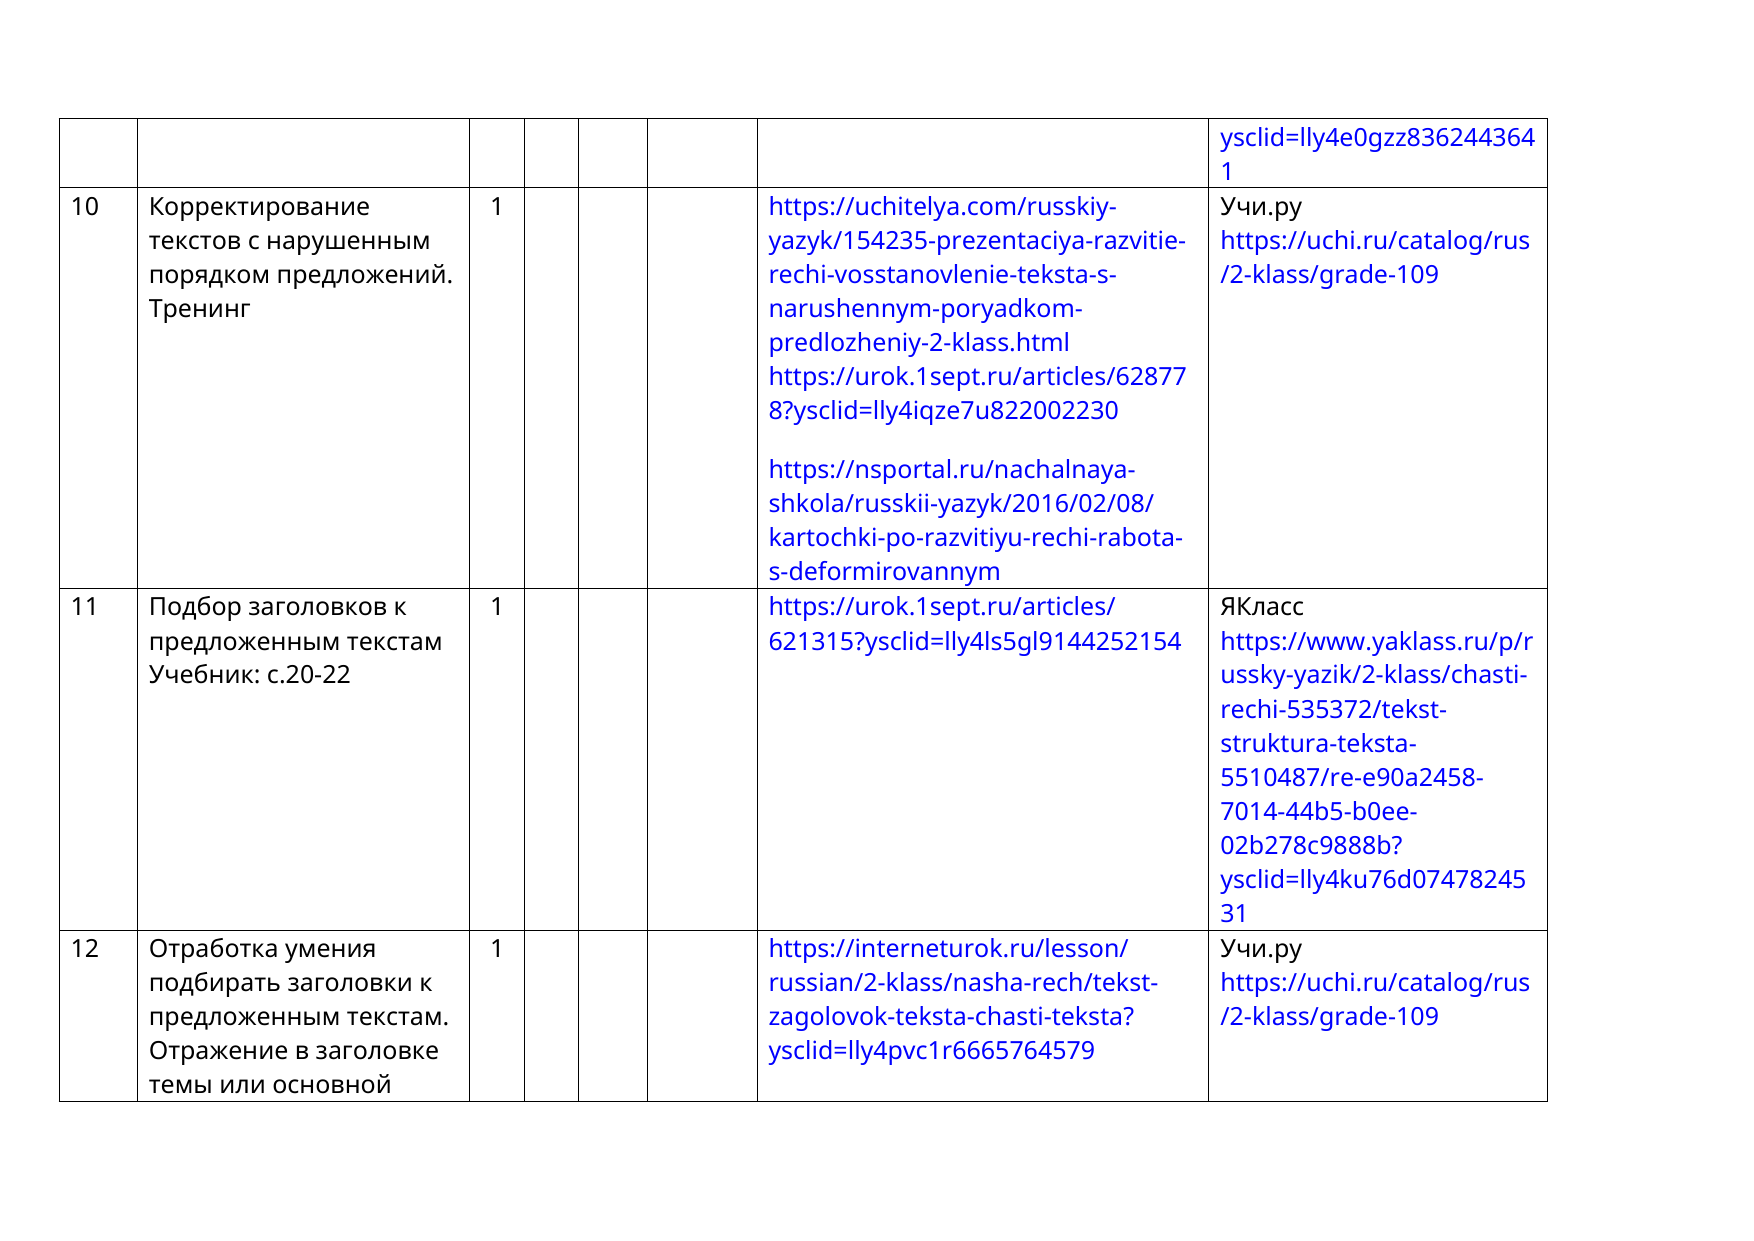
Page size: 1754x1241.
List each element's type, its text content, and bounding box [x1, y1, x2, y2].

table_cell 12 [60, 931, 137, 1101]
table_cell https://urok.1sept.ru/articles/621315?ysclid=lly4ls5gl9144252154 [758, 589, 1208, 930]
table_cell [648, 589, 757, 930]
table_cell 9 [60, 119, 137, 187]
table_cell [648, 188, 757, 588]
table_cell [579, 931, 647, 1101]
table_cell Корректирование текстов с нарушенным порядком предложений. Тренинг [138, 188, 469, 588]
table_cell [579, 589, 647, 930]
table_cell 1 [470, 119, 524, 187]
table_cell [1209, 119, 1547, 187]
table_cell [138, 119, 469, 187]
table_cell 1 [470, 188, 524, 588]
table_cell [758, 931, 1208, 1101]
table_cell 1 [470, 931, 524, 1101]
table_cell [525, 931, 578, 1101]
table_cell [648, 119, 757, 187]
table_cell 11 [60, 589, 137, 930]
table_cell ЯКласс https://www.yaklass.ru/p/russky-yazik/2-klass/chasti-rechi-535372/tekst-struktura-teksta-5510487/re-e90a2458-7014-44b5-b0ee-02b278c9888b?ysclid=lly4ku76d0747824531 [1209, 589, 1547, 930]
table_cell 1 [470, 589, 524, 930]
table_cell Подбор заголовков к предложенным текстам Учебник: с.20-22 [138, 589, 469, 930]
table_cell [138, 931, 469, 1101]
table_cell https://uchitelya.com/russkiy-yazyk/154235-prezentaciya-razvitie-rechi-vosstanovlenie-teksta-s-narushennym-poryadkom-predlozheniy-2-klass.html https://urok.1sept.ru/articles/628778?ysclid=lly4iqze7u822002230 https://nsportal.ru/nachalnaya-shkola/russkii-yazyk/2016/02/08/kartochki-po-razvitiyu-rechi-rabota-s-deformirovannym [758, 188, 1208, 588]
table_cell [579, 119, 647, 187]
table_cell [525, 589, 578, 930]
table_cell [648, 931, 757, 1101]
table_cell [758, 119, 1208, 187]
table_cell [579, 188, 647, 588]
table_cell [1209, 931, 1547, 1101]
table_cell [525, 119, 578, 187]
table_cell Учи.ру https://uchi.ru/catalog/rus/2-klass/grade-109 [1209, 188, 1547, 588]
table_cell [525, 188, 578, 588]
table_cell 10 [60, 188, 137, 588]
